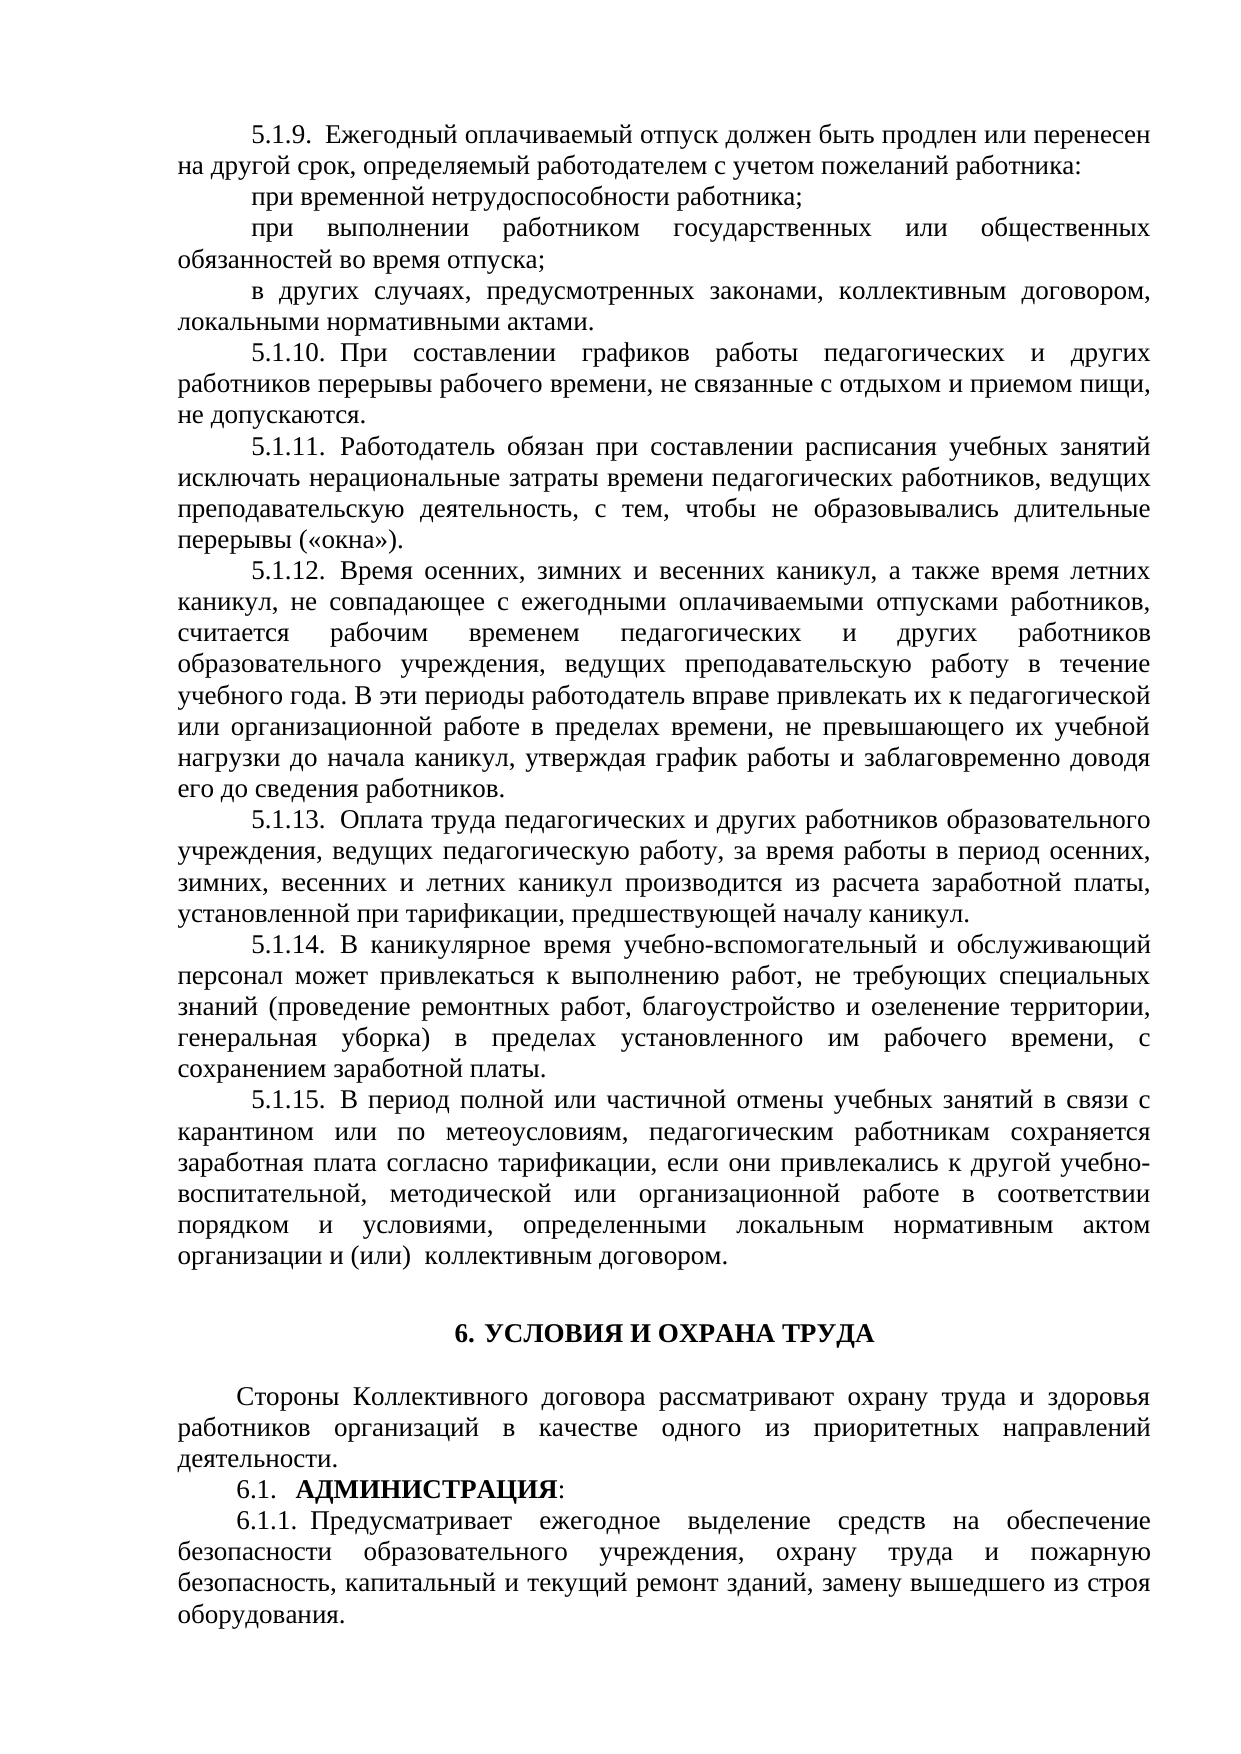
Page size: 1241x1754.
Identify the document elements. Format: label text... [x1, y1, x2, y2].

list Ежегодный оплачиваемый отпуск должен быть продлен или перенесен на другой срок, определяемый работодателем с учетом пожеланий работника: [177, 118, 1152, 180]
list УСЛОВИЯ И ОХРАНА ТРУДА [177, 1317, 1152, 1348]
text при выполнении работником государственных или общественных обязанностей во время отпуска; [177, 212, 1152, 274]
list При составлении графиков работы педагогических и других работников перерывы рабочего времени, не связанные с отдыхом и приемом пищи, не допускаются. [177, 336, 1152, 429]
list В каникулярное время учебно-вспомогательный и обслуживающий персонал может привлекаться к выполнению работ, не требующих специальных знаний (проведение ремонтных работ, благоустройство и озеленение территории, генеральная уборка) в пределах установленного им рабочего времени, с сохранением заработной платы. [177, 928, 1152, 1084]
list Оплата труда педагогических и других работников образовательного учреждения, ведущих педагогическую работу, за время работы в период осенних, зимних, весенних и летних каникул производится из расчета заработной платы, установленной при тарификации, предшествующей началу каникул. [177, 803, 1152, 928]
text Стороны Коллективного договора рассматривают охрану труда и здоровья работников организаций в качестве одного из приоритетных направлений деятельности. [177, 1380, 1152, 1473]
list Работодатель обязан при составлении расписания учебных занятий исключать нерациональные затраты времени педагогических работников, ведущих преподавательскую деятельность, с тем, чтобы не образовывались длительные перерывы («окна»). [177, 429, 1152, 554]
text при временной нетрудоспособности работника; [177, 180, 1152, 212]
list АДМИНИСТРАЦИЯ: [236, 1473, 1152, 1504]
text в других случаях, предусмотренных законами, коллективным договором, локальными нормативными актами. [177, 274, 1152, 336]
list Предусматривает ежегодное выделение средств на обеспечение безопасности образовательного учреждения, охрану труда и пожарную безопасность, капитальный и текущий ремонт зданий, замену вышедшего из строя оборудования. [177, 1504, 1152, 1629]
list В период полной или частичной отмены учебных занятий в связи с карантином или по метеоусловиям, педагогическим работникам сохраняется заработная плата согласно тарификации, если они привлекались к другой учебно-воспитательной, методической или организационной работе в соответствии порядком и условиями, определенными локальным нормативным актом организации и (или) коллективным договором. [177, 1084, 1152, 1271]
list Время осенних, зимних и весенних каникул, а также время летних каникул, не совпадающее с ежегодными оплачиваемыми отпусками работников, считается рабочим временем педагогических и других работников образовательного учреждения, ведущих преподавательскую работу в течение учебного года. В эти периоды работодатель вправе привлекать их к педагогической или организационной работе в пределах времени, не превышающего их учебной нагрузки до начала каникул, утверждая график работы и заблаговременно доводя его до сведения работников. [177, 554, 1152, 803]
